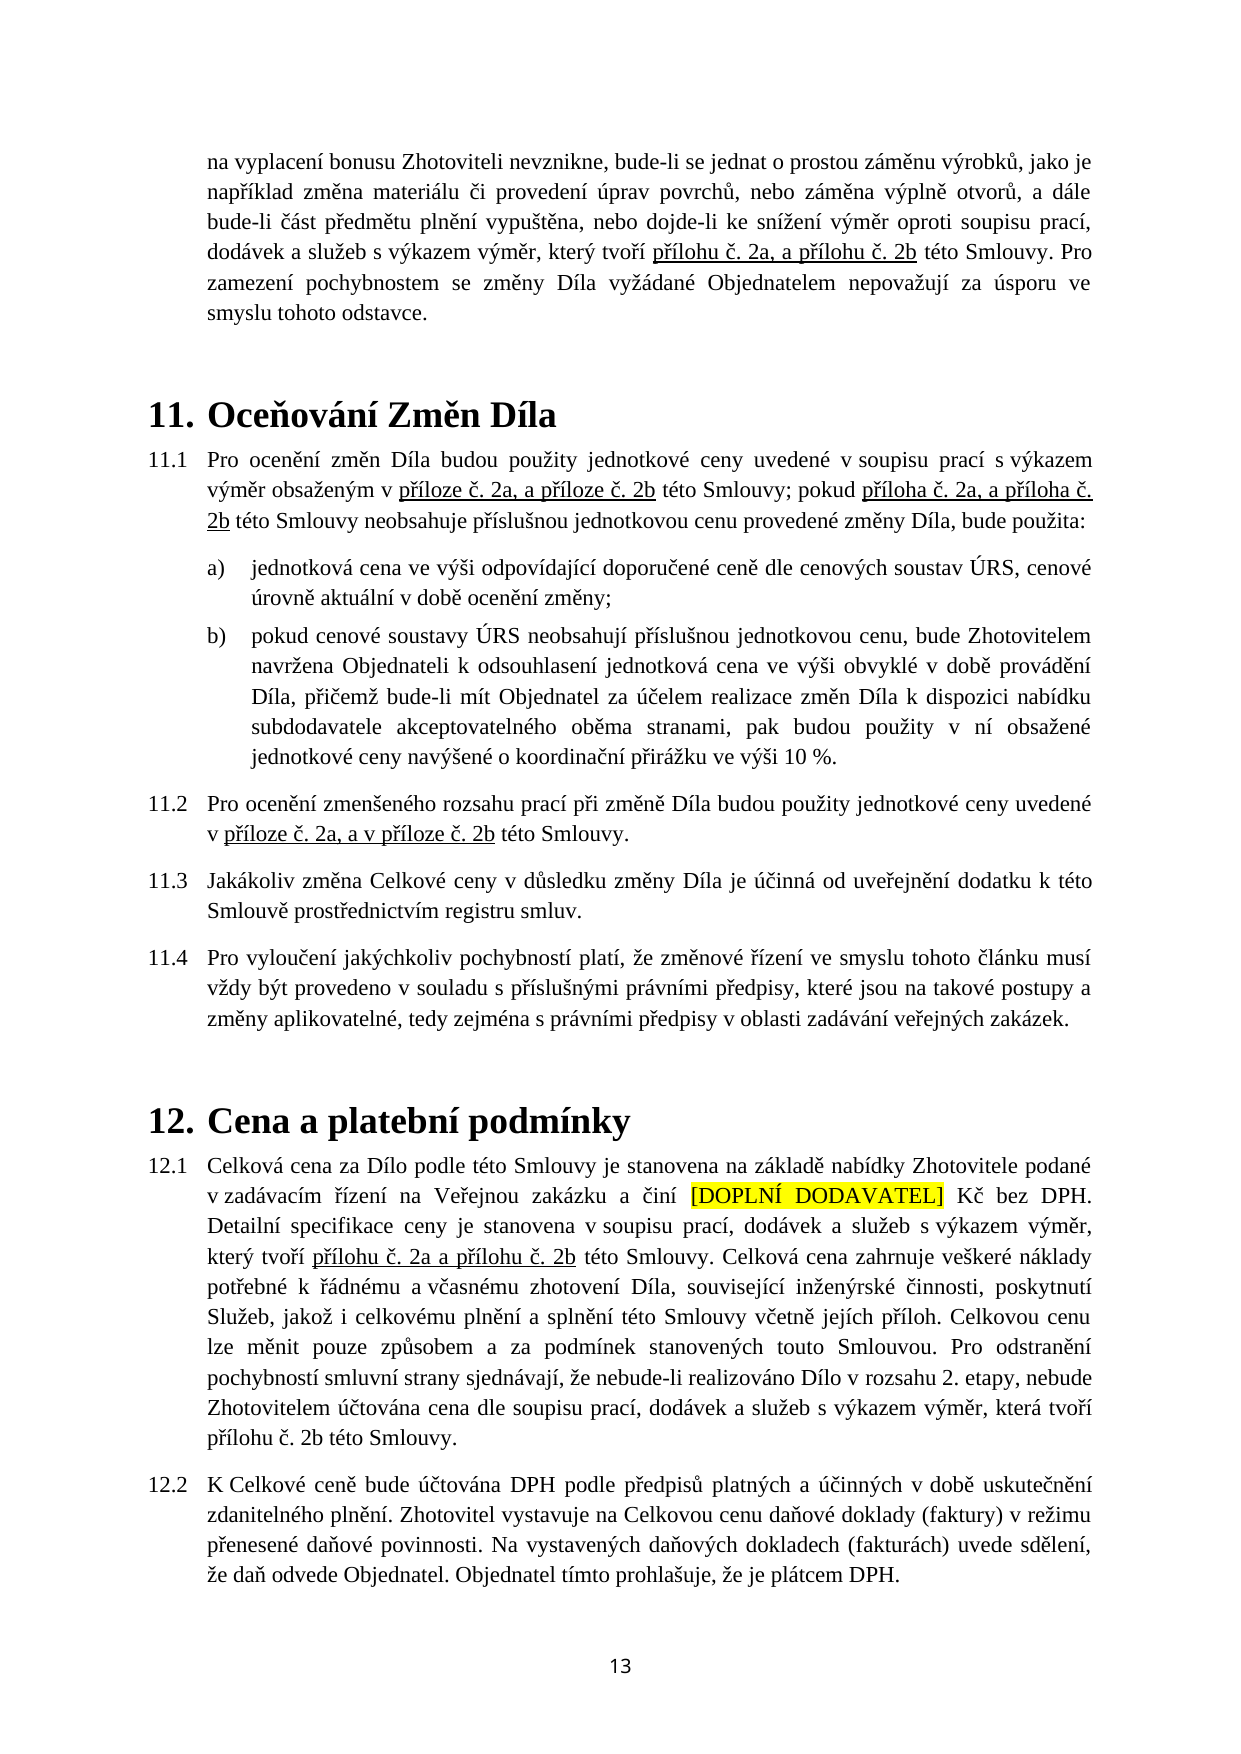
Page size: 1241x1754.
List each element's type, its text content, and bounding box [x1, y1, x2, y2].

text Oceňování Změn Díla [148, 392, 1092, 436]
text Celková cena za Dílo podle této Smlouvy je stanovena na základě nabídky Zhotovitele podané v zadávacím řízení na Veřejnou zakázku a činí [DOPLNÍ DODAVATEL] Kč bez DPH. Detailní specifikace ceny je stanovena v soupisu prací, dodávek a služeb s výkazem výměr, který tvoří přílohu č. 2a a přílohu č. 2b této Smlouvy. Celková cena zahrnuje veškeré náklady potřebné k řádnému a včasnému zhotovení Díla, související inženýrské činnosti, poskytnutí Služeb, jakož i celkovému plnění a splnění této Smlouvy včetně jejích příloh. Celkovou cenu lze měnit pouze způsobem a za podmínek stanovených touto Smlouvou. Pro odstranění pochybností smluvní strany sjednávají, že nebude-li realizováno Dílo v rozsahu 2. etapy, nebude Zhotovitelem účtována cena dle soupisu prací, dodávek a služeb s výkazem výměr, která tvoří přílohu č. 2b této Smlouvy. [148, 1152, 1092, 1450]
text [148, 148, 1092, 325]
text Cena a platební podmínky [148, 1098, 1092, 1141]
text Pro ocenění zmenšeného rozsahu prací při změně Díla budou použity jednotkové ceny uvedené v příloze č. 2a, a v příloze č. 2b této Smlouvy. [148, 790, 1092, 847]
list jednotková cena ve výši odpovídající doporučené ceně dle cenových soustav ÚRS, cenové úrovně aktuální v době ocenění změny; [207, 553, 1092, 610]
text K Celkové ceně bude účtována DPH podle předpisů platných a účinných v době uskutečnění zdanitelného plnění. Zhotovitel vystavuje na Celkovou cenu daňové doklady (faktury) v režimu přenesené daňové povinnosti. Na vystavených daňových dokladech (fakturách) uvede sdělení, že daň odvede Objednatel. Objednatel tímto prohlašuje, že je plátcem DPH. [148, 1471, 1092, 1588]
text Pro ocenění změn Díla budou použity jednotkové ceny uvedené v soupisu prací s výkazem výměr obsaženým v příloze č. 2a, a příloze č. 2b této Smlouvy; pokud příloha č. 2a, a příloha č. 2b této Smlouvy neobsahuje příslušnou jednotkovou cenu provedené změny Díla, bude použita: [148, 446, 1092, 533]
text Jakákoliv změna Celkové ceny v důsledku změny Díla je účinná od uveřejnění dodatku k této Smlouvě prostřednictvím registru smluv. [148, 867, 1092, 924]
text Pro vyloučení jakýchkoliv pochybností platí, že změnové řízení ve smyslu tohoto článku musí vždy být provedeno v souladu s příslušnými právními předpisy, které jsou na takové postupy a změny aplikovatelné, tedy zejména s právními předpisy v oblasti zadávání veřejných zakázek. [148, 944, 1092, 1031]
list pokud cenové soustavy ÚRS neobsahují příslušnou jednotkovou cenu, bude Zhotovitelem navržena Objednateli k odsouhlasení jednotková cena ve výši obvyklé v době provádění Díla, přičemž bude-li mít Objednatel za účelem realizace změn Díla k dispozici nabídku subdodavatele akceptovatelného oběma stranami, pak budou použity v ní obsažené jednotkové ceny navýšené o koordinační přirážku ve výši 10 %. [207, 622, 1092, 769]
